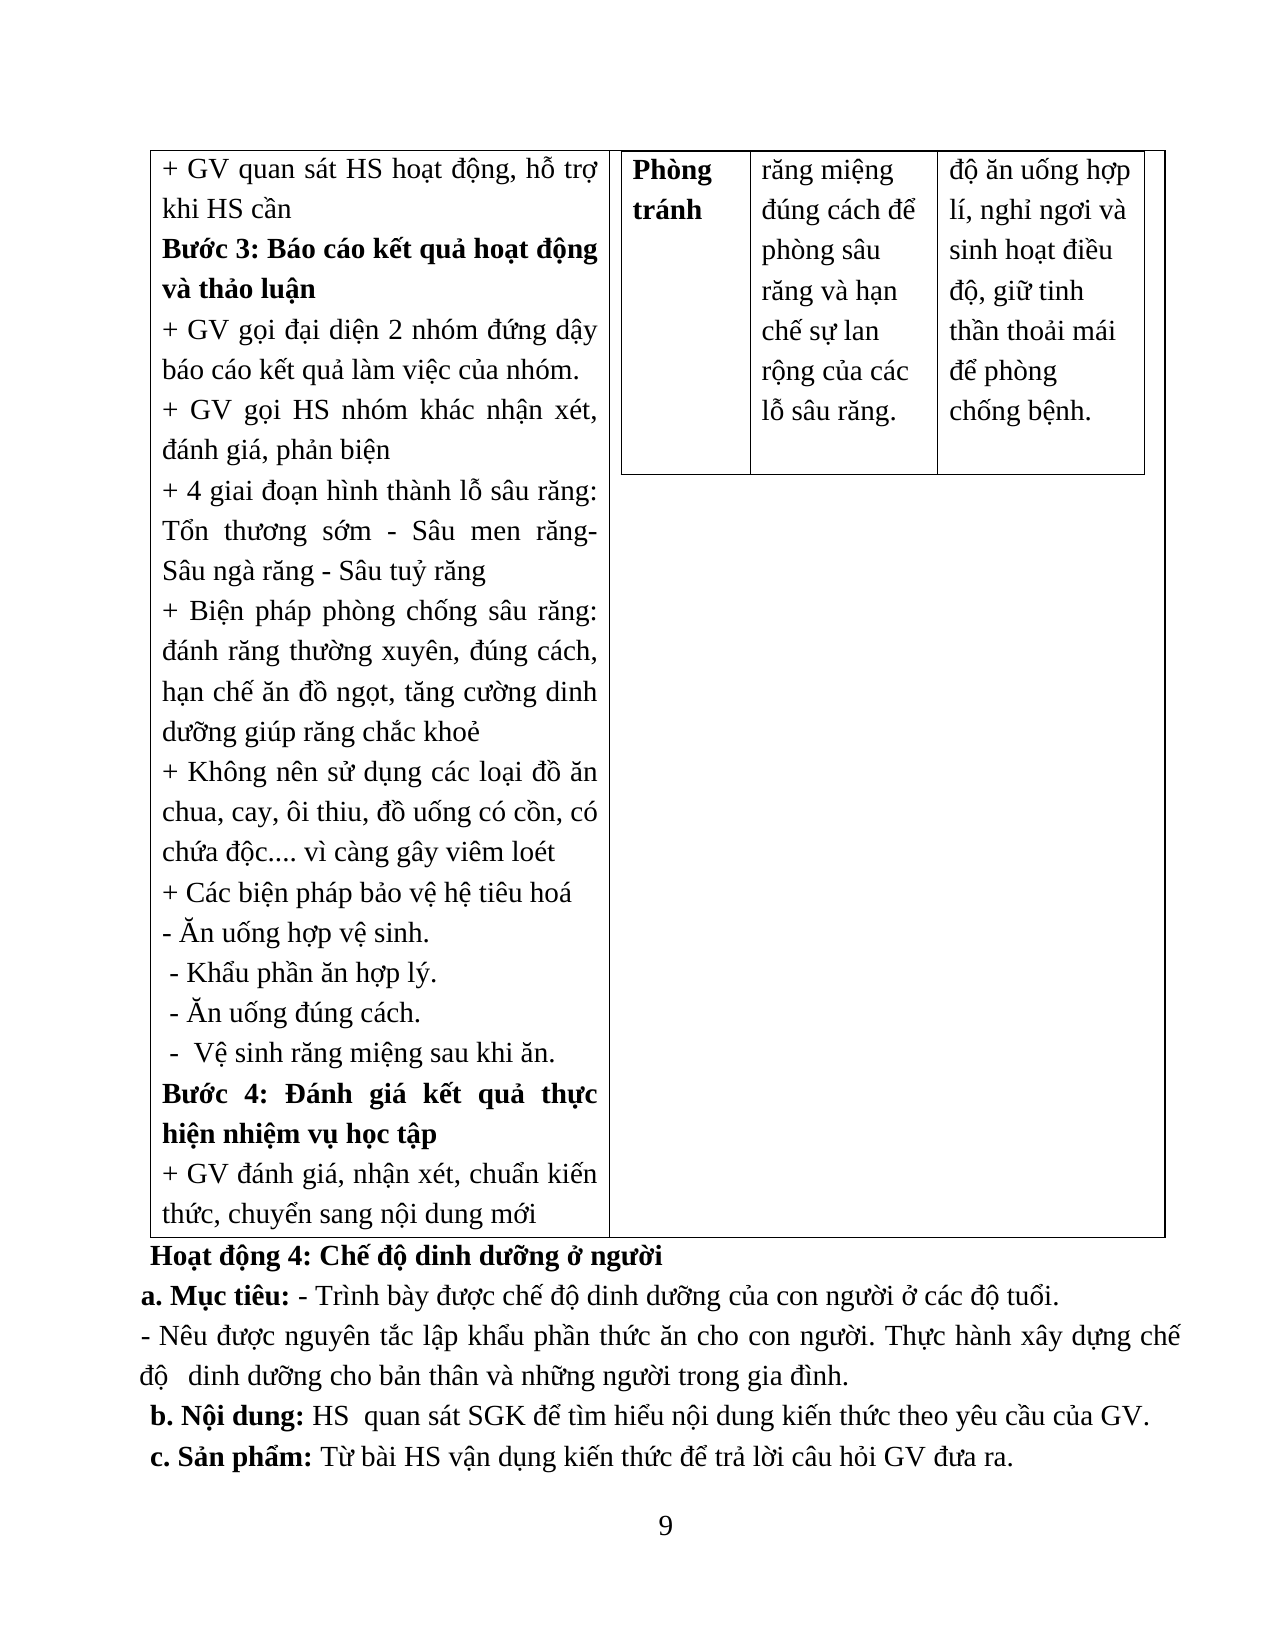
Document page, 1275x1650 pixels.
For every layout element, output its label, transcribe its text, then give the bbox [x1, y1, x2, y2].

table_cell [151, 151, 609, 1237]
text c. Sản phẩm: Từ bài HS vận dụng kiến thức để trả lời câu hỏi GV đưa ra. [150, 1439, 1181, 1472]
text a. Mục tiêu: - Trình bày được chế độ dinh dưỡng của con người ở các độ tuổi. [139, 1278, 1181, 1311]
text b. Nội dung: HS quan sát SGK để tìm hiểu nội dung kiến thức theo yêu cầu của GV. [150, 1398, 1181, 1432]
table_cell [610, 151, 1164, 1237]
text Hoạt động 4: Chế độ dinh dưỡng ở người [150, 1238, 1181, 1271]
text - Nêu được nguyên tắc lập khẩu phần thức ăn cho con người. Thực hành xây dựng chế độ dinh dưỡng cho bản thân và những người trong gia đình. [139, 1318, 1181, 1392]
